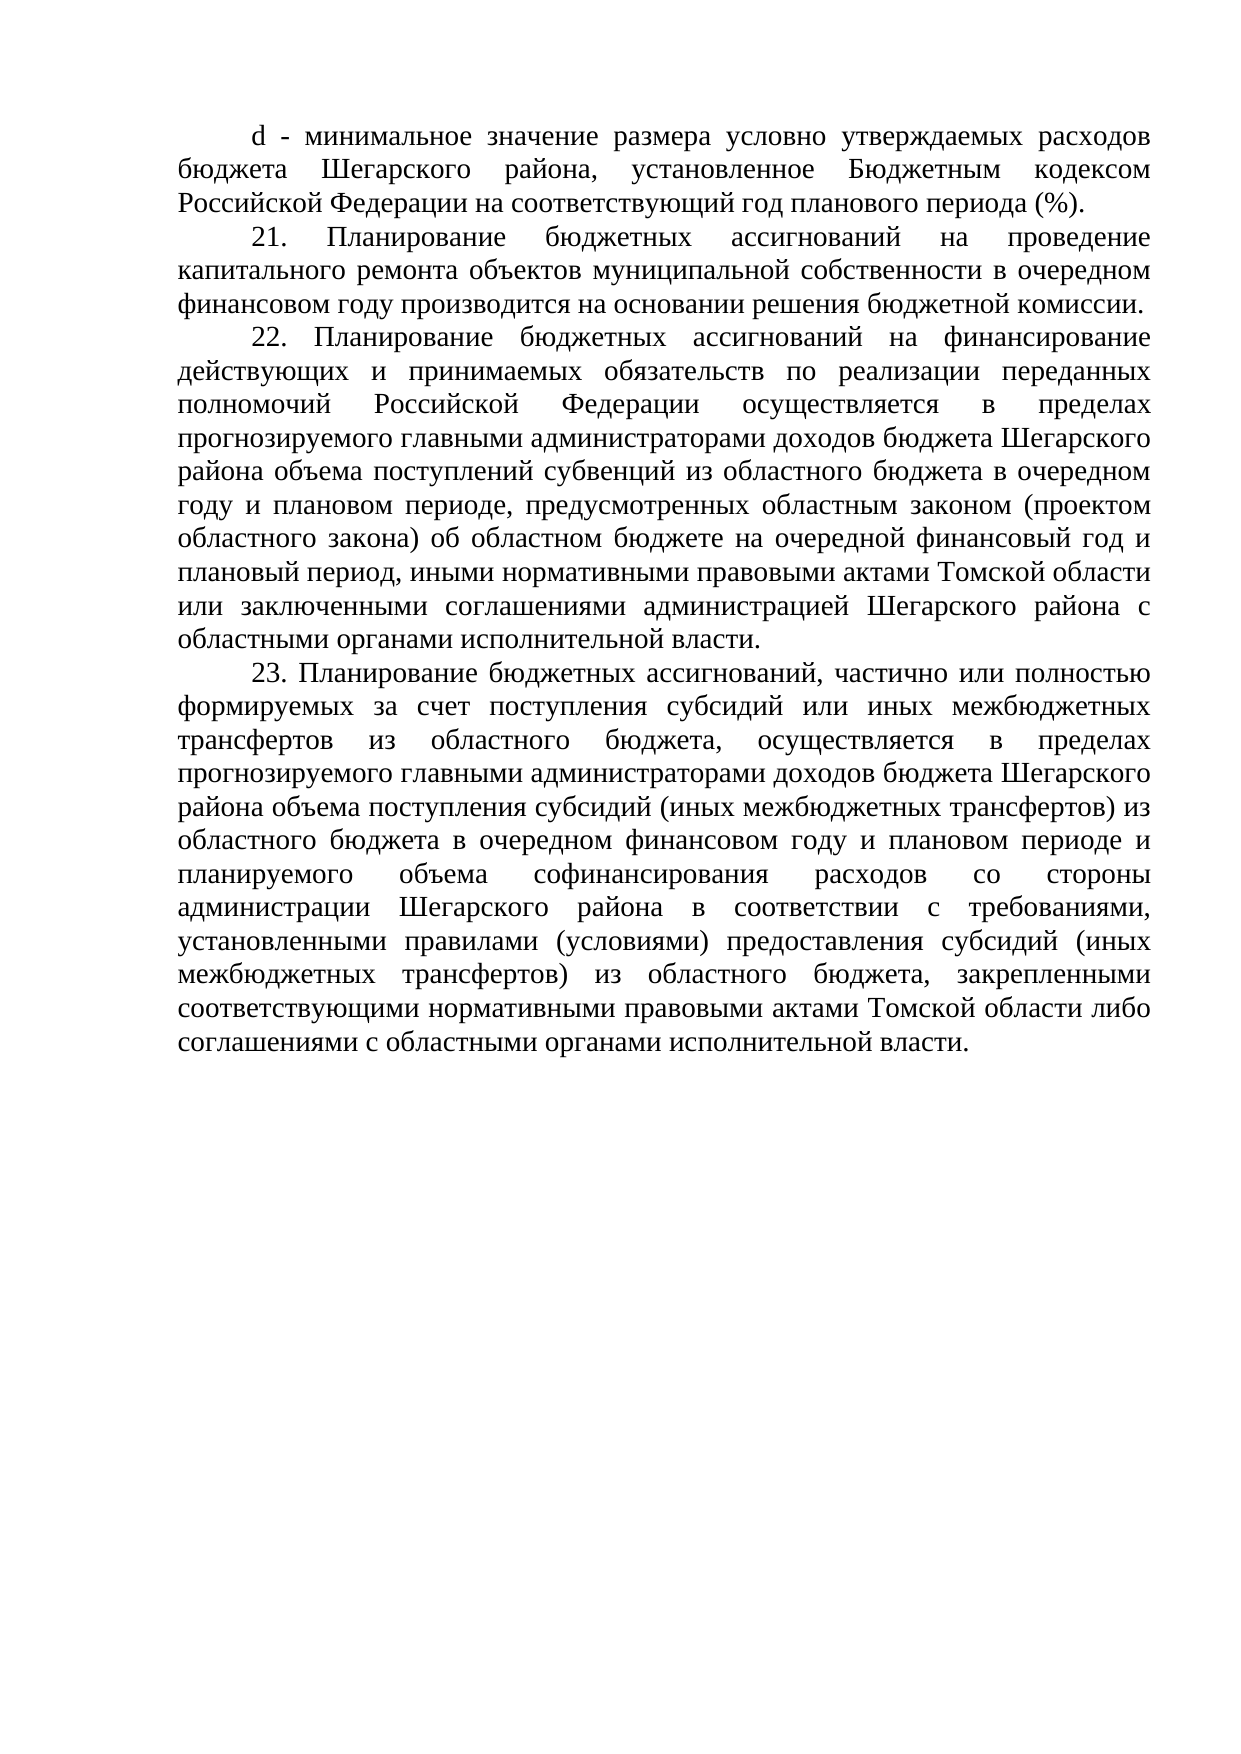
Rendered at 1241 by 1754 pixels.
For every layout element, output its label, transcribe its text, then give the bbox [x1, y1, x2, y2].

text 21. Планирование бюджетных ассигнований на проведение капитального ремонта объектов муниципальной собственности в очередном финансовом году производится на основании решения бюджетной комиссии. [177, 219, 1152, 319]
text d - минимальное значение размера условно утверждаемых расходов бюджета Шегарского района, установленное Бюджетным кодексом Российской Федерации на соответствующий год планового периода (%). [177, 118, 1152, 219]
text 23. Планирование бюджетных ассигнований, частично или полностью формируемых за счет поступления субсидий или иных межбюджетных трансфертов из областного бюджета, осуществляется в пределах прогнозируемого главными администраторами доходов бюджета Шегарского района объема поступления субсидий (иных межбюджетных трансфертов) из областного бюджета в очередном финансовом году и плановом периоде и планируемого объема софинансирования расходов со стороны администрации Шегарского района в соответствии с требованиями, установленными правилами (условиями) предоставления субсидий (иных межбюджетных трансфертов) из областного бюджета, закрепленными соответствующими нормативными правовыми актами Томской области либо соглашениями с областными органами исполнительной власти. [177, 655, 1152, 1057]
text 22. Планирование бюджетных ассигнований на финансирование действующих и принимаемых обязательств по реализации переданных полномочий Российской Федерации осуществляется в пределах прогнозируемого главными администраторами доходов бюджета Шегарского района объема поступлений субвенций из областного бюджета в очередном году и плановом периоде, предусмотренных областным законом (проектом областного закона) об областном бюджете на очередной финансовый год и плановый период, иными нормативными правовыми актами Томской области или заключенными соглашениями администрацией Шегарского района с областными органами исполнительной власти. [177, 319, 1152, 655]
